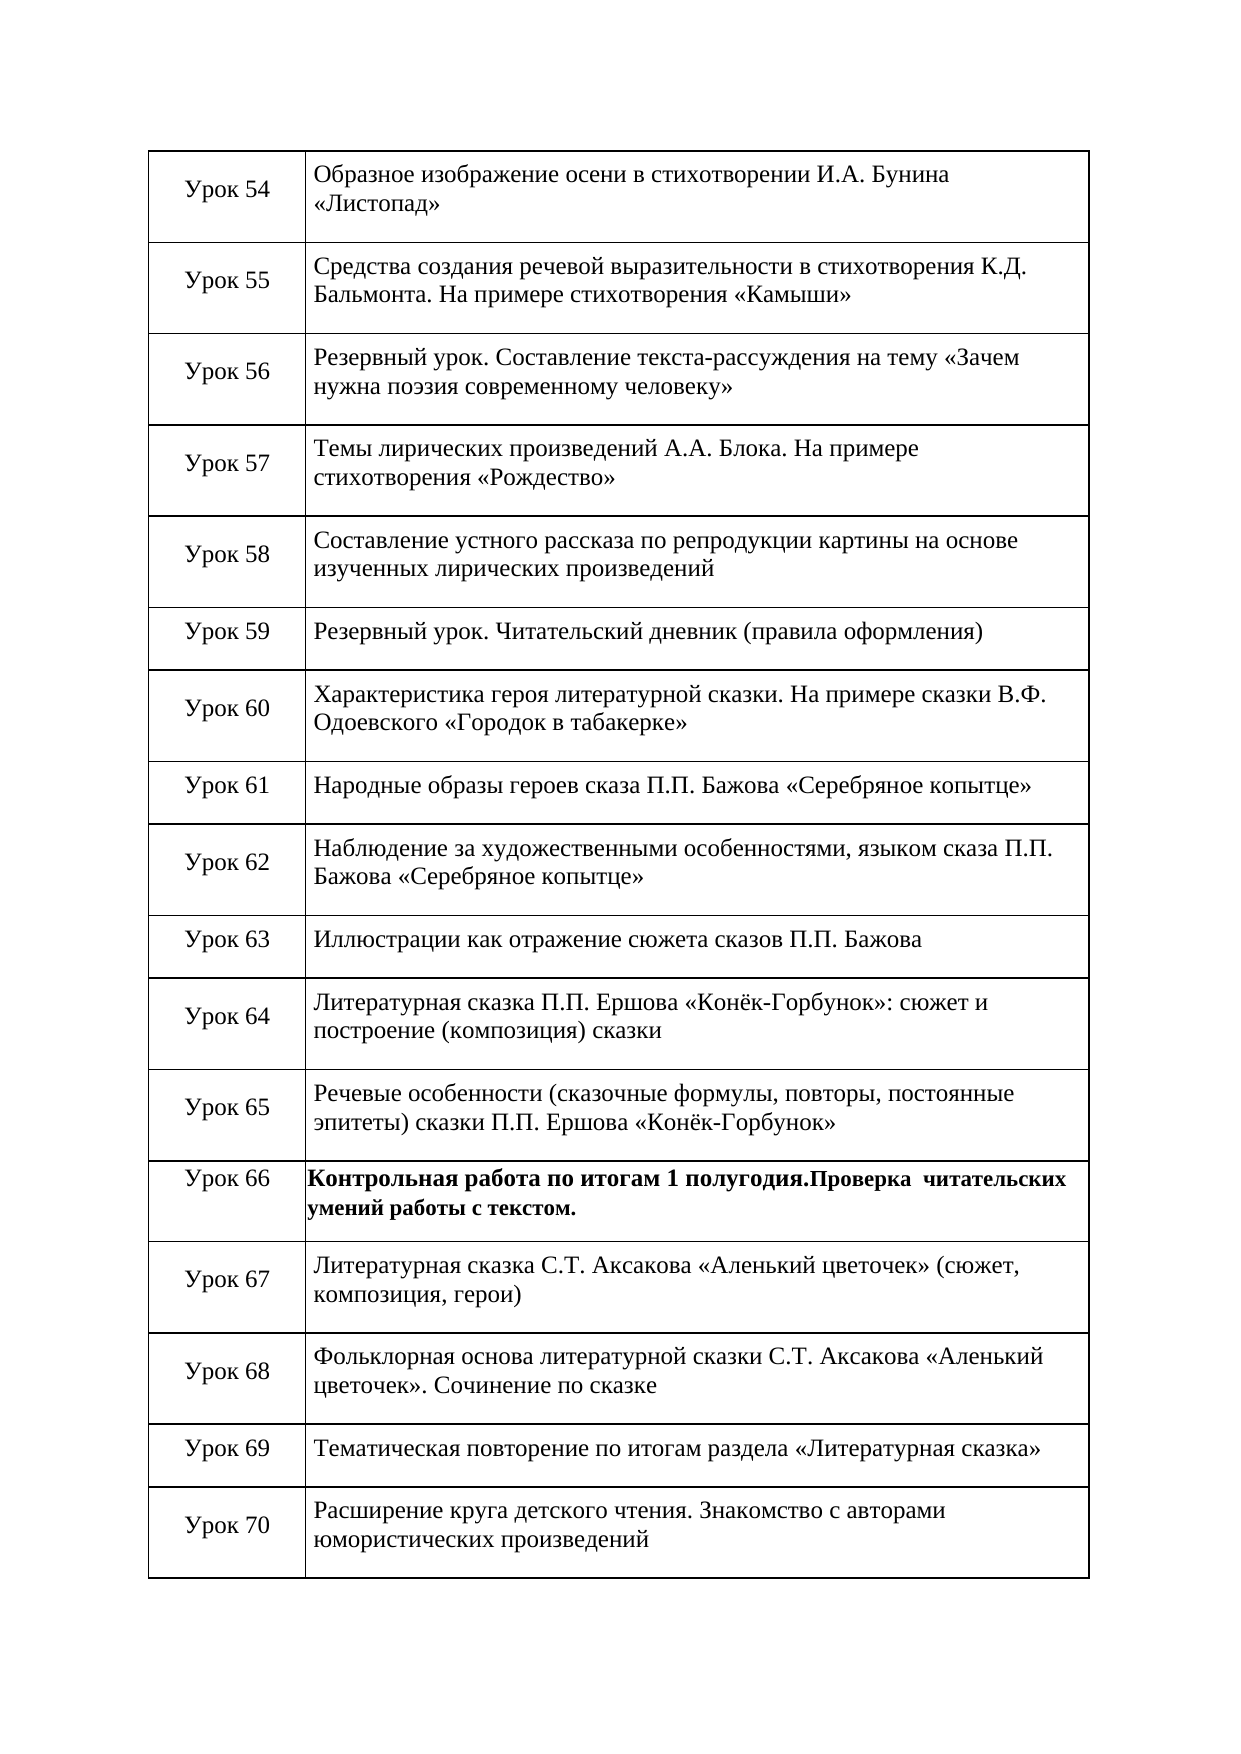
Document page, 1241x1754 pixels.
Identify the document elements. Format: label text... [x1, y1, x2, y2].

table_cell Наблюдение за художественными особенностями, языком сказа П.П. Бажова «Серебряное копытце» [306, 825, 1088, 915]
table_cell Урок 57 [149, 426, 305, 515]
table_cell Урок 55 [149, 243, 305, 333]
table_cell Урок 67 [149, 1242, 305, 1332]
table_cell Фольклорная основа литературной сказки С.Т. Аксакова «Аленький цветочек». Сочинение по сказке [306, 1334, 1088, 1423]
table_cell Урок 69 [149, 1425, 305, 1486]
table_cell Литературная сказка С.Т. Аксакова «Аленький цветочек» (сюжет, композиция, герои) [306, 1242, 1088, 1332]
table_cell Урок 59 [149, 608, 305, 669]
table_cell Урок 62 [149, 825, 305, 915]
table_cell Резервный урок. Читательский дневник (правила оформления) [306, 608, 1088, 669]
table_cell Резервный урок. Составление текста-рассуждения на тему «Зачем нужна поэзия современному человеку» [306, 334, 1088, 424]
table_cell Литературная сказка П.П. Ершова «Конёк-Горбунок»: сюжет и построение (композиция) сказки [306, 979, 1088, 1069]
table_cell Народные образы героев сказа П.П. Бажова «Серебряное копытце» [306, 762, 1088, 823]
table_cell Урок 54 [149, 152, 305, 241]
table_cell Урок 60 [149, 671, 305, 761]
table_cell Урок 66 [149, 1162, 305, 1241]
table_cell Урок 56 [149, 334, 305, 424]
table_cell Характеристика героя литературной сказки. На примере сказки В.Ф. Одоевского «Городок в табакерке» [306, 671, 1088, 761]
table_cell Урок 65 [149, 1070, 305, 1160]
table_cell Урок 68 [149, 1334, 305, 1423]
table_cell Образное изображение осени в стихотворении И.А. Бунина «Листопад» [306, 152, 1088, 241]
table_cell Урок 61 [149, 762, 305, 823]
table_cell Тематическая повторение по итогам раздела «Литературная сказка» [306, 1425, 1088, 1486]
table_cell Урок 70 [149, 1488, 305, 1577]
table_cell Средства создания речевой выразительности в стихотворения К.Д. Бальмонта. На примере стихотворения «Камыши» [306, 243, 1088, 333]
table_cell Составление устного рассказа по репродукции картины на основе изученных лирических произведений [306, 517, 1088, 607]
table_cell Контрольная работа по итогам 1 полугодия.Проверка читательских умений работы с текстом. [306, 1162, 1088, 1241]
table_cell Иллюстрации как отражение сюжета сказов П.П. Бажова [306, 916, 1088, 977]
table_cell Урок 64 [149, 979, 305, 1069]
table_cell Темы лирических произведений А.А. Блока. На примере стихотворения «Рождество» [306, 426, 1088, 515]
table_cell Расширение круга детского чтения. Знакомство с авторами юмористических произведений [306, 1488, 1088, 1577]
table_cell Урок 58 [149, 517, 305, 607]
table_cell Урок 63 [149, 916, 305, 977]
table_cell Речевые особенности (сказочные формулы, повторы, постоянные эпитеты) сказки П.П. Ершова «Конёк-Горбунок» [306, 1070, 1088, 1160]
